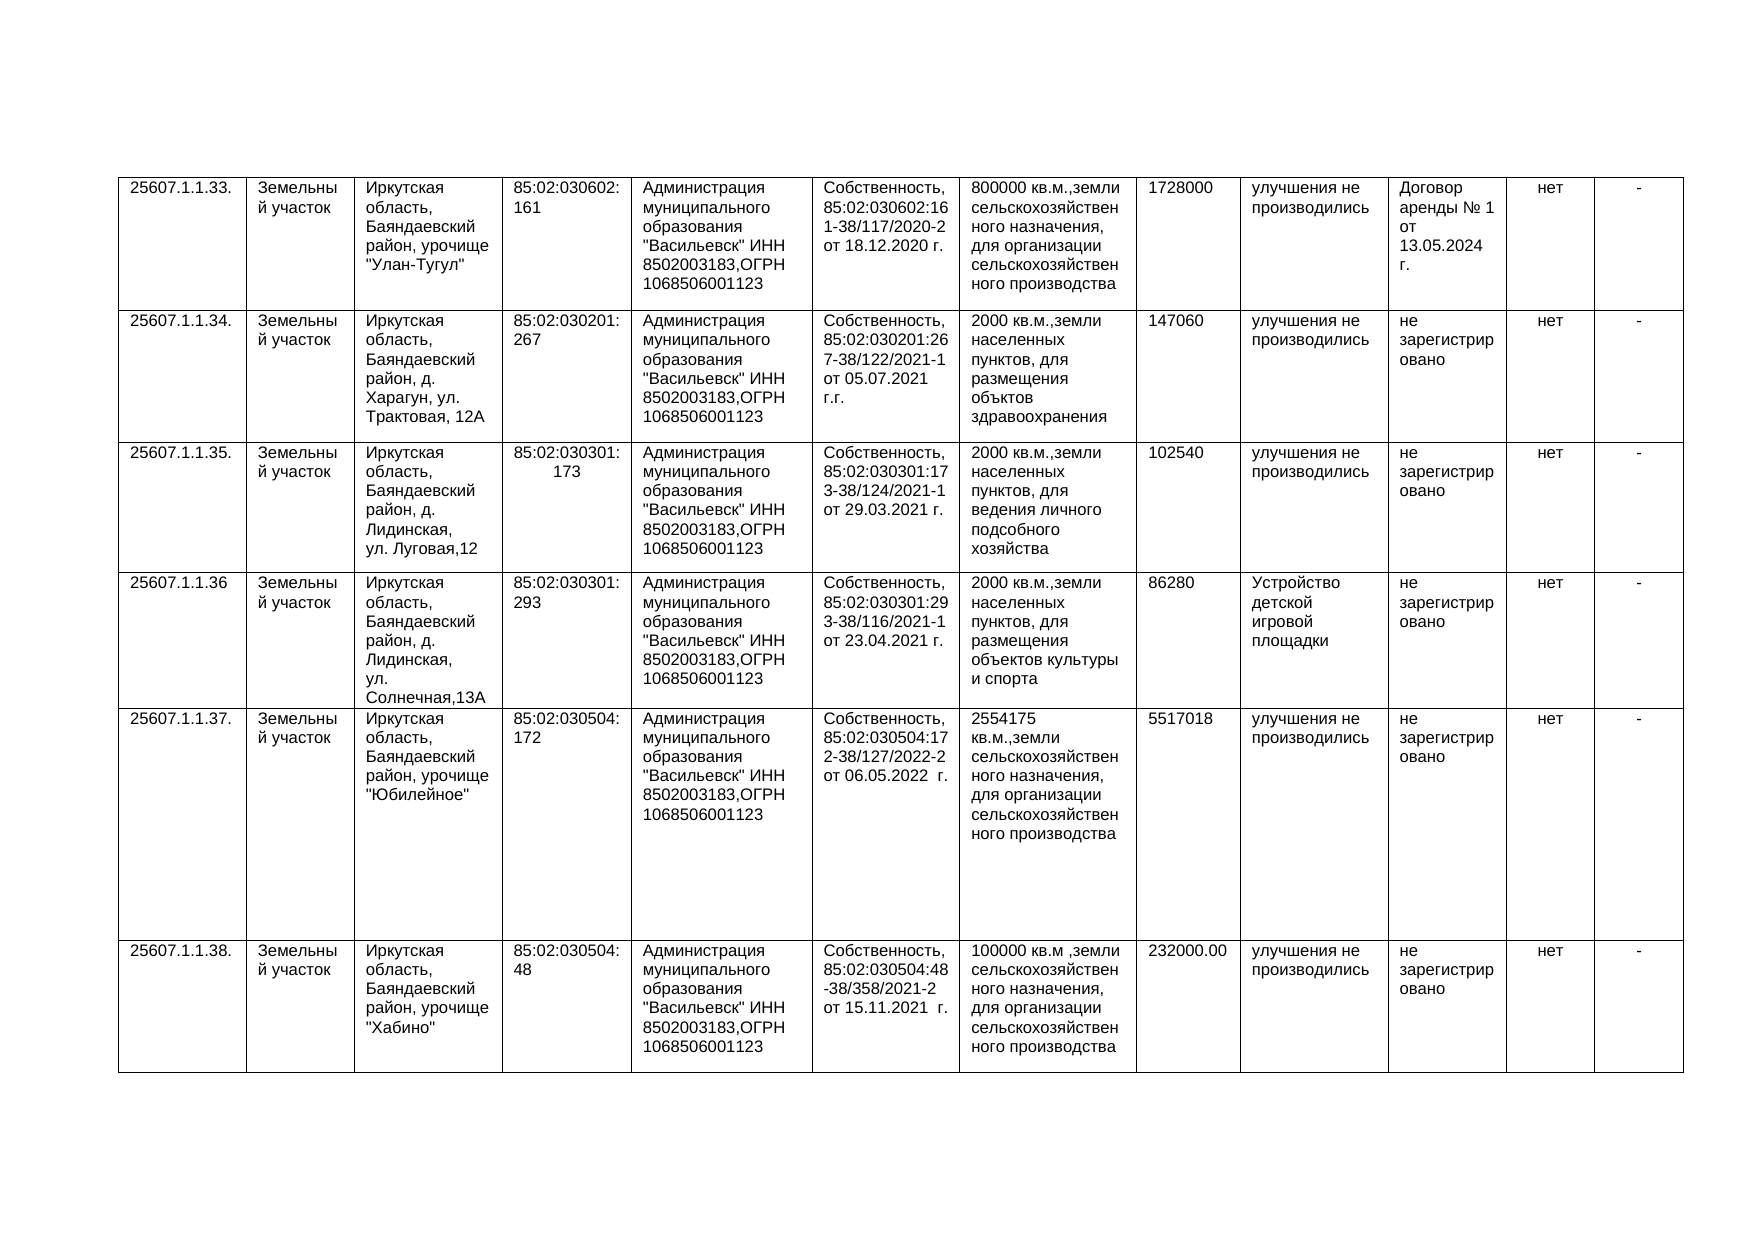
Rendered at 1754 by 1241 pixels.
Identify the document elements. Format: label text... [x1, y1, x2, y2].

table_cell - [1595, 941, 1683, 1072]
table_cell нет [1507, 311, 1594, 442]
table_cell 85:02:030602:161 [503, 178, 631, 310]
table_cell 25607.1.1.37. [119, 709, 246, 940]
table_cell 85:02:030201:267 [503, 311, 631, 442]
table_cell 25607.1.1.33. [119, 178, 246, 310]
table_cell не зарегистрировано [1389, 443, 1506, 572]
table_cell Администрация муниципального образования "Васильевск" ИНН 8502003183,ОГРН 1068506001123 [632, 573, 812, 707]
table_cell 2554175 кв.м.,земли сельскохозяйственного назначения, для организации сельскохозяйственного производства [960, 709, 1136, 940]
table_cell - [1595, 573, 1683, 707]
table_cell 232000.00 [1137, 941, 1240, 1072]
table_cell 85:02:030301:173 [503, 443, 631, 572]
table_cell Иркутская область, Баяндаевский район, урочище "Юбилейное" [355, 709, 502, 940]
table_cell Иркутская область, Баяндаевский район, урочище "Улан-Тугул" [355, 178, 502, 310]
table_cell нет [1507, 941, 1594, 1072]
table_cell 25607.1.1.35. [119, 443, 246, 572]
table_cell - [1595, 178, 1683, 310]
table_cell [632, 941, 812, 1072]
table_cell Земельный участок [247, 311, 354, 442]
table_cell Иркутская область, Баяндаевский район, д. Харагун, ул. Трактовая, 12А [355, 311, 502, 442]
table_cell 800000 кв.м.,земли сельскохозяйственного назначения, для организации сельскохозяйственного производства [960, 178, 1136, 310]
table_cell 147060 [1137, 311, 1240, 442]
table_cell 25607.1.1.38. [119, 941, 246, 1072]
table_cell 2000 кв.м.,земли населенных пунктов, для размещения объктов здравоохранения [960, 311, 1136, 442]
table_cell Земельный участок [247, 941, 354, 1072]
table_cell Собственность, 85:02:030301:173-38/124/2021-1 от 29.03.2021 г. [813, 443, 959, 572]
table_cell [355, 941, 502, 1072]
table_cell нет [1507, 573, 1594, 707]
table_cell Иркутская область, Баяндаевский район, д. Лидинская, ул. Луговая,12 [355, 443, 502, 572]
table_cell - [1595, 443, 1683, 572]
table_cell 25607.1.1.36 [119, 573, 246, 707]
table_cell Собственность, 85:02:030504:172-38/127/2022-2 от 06.05.2022 г. [813, 709, 959, 940]
table_cell Собственность, 85:02:030504:48-38/358/2021-2 от 15.11.2021 г. [813, 941, 959, 1072]
table_cell 85:02:030504:48 [503, 941, 631, 1072]
table_cell Земельный участок [247, 709, 354, 940]
table_cell не зарегистрировано [1389, 573, 1506, 707]
table_cell 85:02:030504:172 [503, 709, 631, 940]
table_cell 100000 кв.м ,земли сельскохозяйственного назначения, для организации сельскохозяйственного производства [960, 941, 1136, 1072]
table_cell улучшения не производились [1241, 311, 1388, 442]
table_cell 2000 кв.м.,земли населенных пунктов, для размещения объектов культуры и спорта [960, 573, 1136, 707]
table_cell не зарегистрировано [1389, 941, 1506, 1072]
table_cell Договор аренды № 1 от 13.05.2024 г. [1389, 178, 1506, 310]
table_cell улучшения не производились [1241, 178, 1388, 310]
table_cell улучшения не производились [1241, 443, 1388, 572]
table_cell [632, 178, 812, 310]
table_cell Земельный участок [247, 178, 354, 310]
table_cell не зарегистрировано [1389, 709, 1506, 940]
table_cell 102540 [1137, 443, 1240, 572]
table_cell нет [1507, 178, 1594, 310]
table_cell улучшения не производились [1241, 709, 1388, 940]
table_cell - [1595, 311, 1683, 442]
table_cell не зарегистрировано [1389, 311, 1506, 442]
table_cell Собственность, 85:02:030301:293-38/116/2021-1 от 23.04.2021 г. [813, 573, 959, 707]
table_cell 5517018 [1137, 709, 1240, 940]
table_cell Администрация муниципального образования "Васильевск" ИНН 8502003183,ОГРН 1068506001123 [632, 709, 812, 940]
table_cell Собственность, 85:02:030201:267-38/122/2021-1 от 05.07.2021 г.г. [813, 311, 959, 442]
table_cell нет [1507, 709, 1594, 940]
table_cell Земельный участок [247, 443, 354, 572]
table_cell 86280 [1137, 573, 1240, 707]
table_cell 1728000 [1137, 178, 1240, 310]
table_cell нет [1507, 443, 1594, 572]
table_cell Администрация муниципального образования "Васильевск" ИНН 8502003183,ОГРН 1068506001123 [632, 443, 812, 572]
table_cell Администрация муниципального образования "Васильевск" ИНН 8502003183,ОГРН 1068506001123 [632, 311, 812, 442]
table_cell Собственность, 85:02:030602:161-38/117/2020-2 от 18.12.2020 г. [813, 178, 959, 310]
table_cell - [1595, 709, 1683, 940]
table_cell Устройство детской игровой площадки [1241, 573, 1388, 707]
table_cell 2000 кв.м.,земли населенных пунктов, для ведения личного подсобного хозяйства [960, 443, 1136, 572]
table_cell 25607.1.1.34. [119, 311, 246, 442]
table_cell 85:02:030301:293 [503, 573, 631, 707]
table_cell Иркутская область, Баяндаевский район, д. Лидинская, ул. Солнечная,13А [355, 573, 502, 707]
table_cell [1241, 941, 1388, 1072]
table_cell Земельный участок [247, 573, 354, 707]
